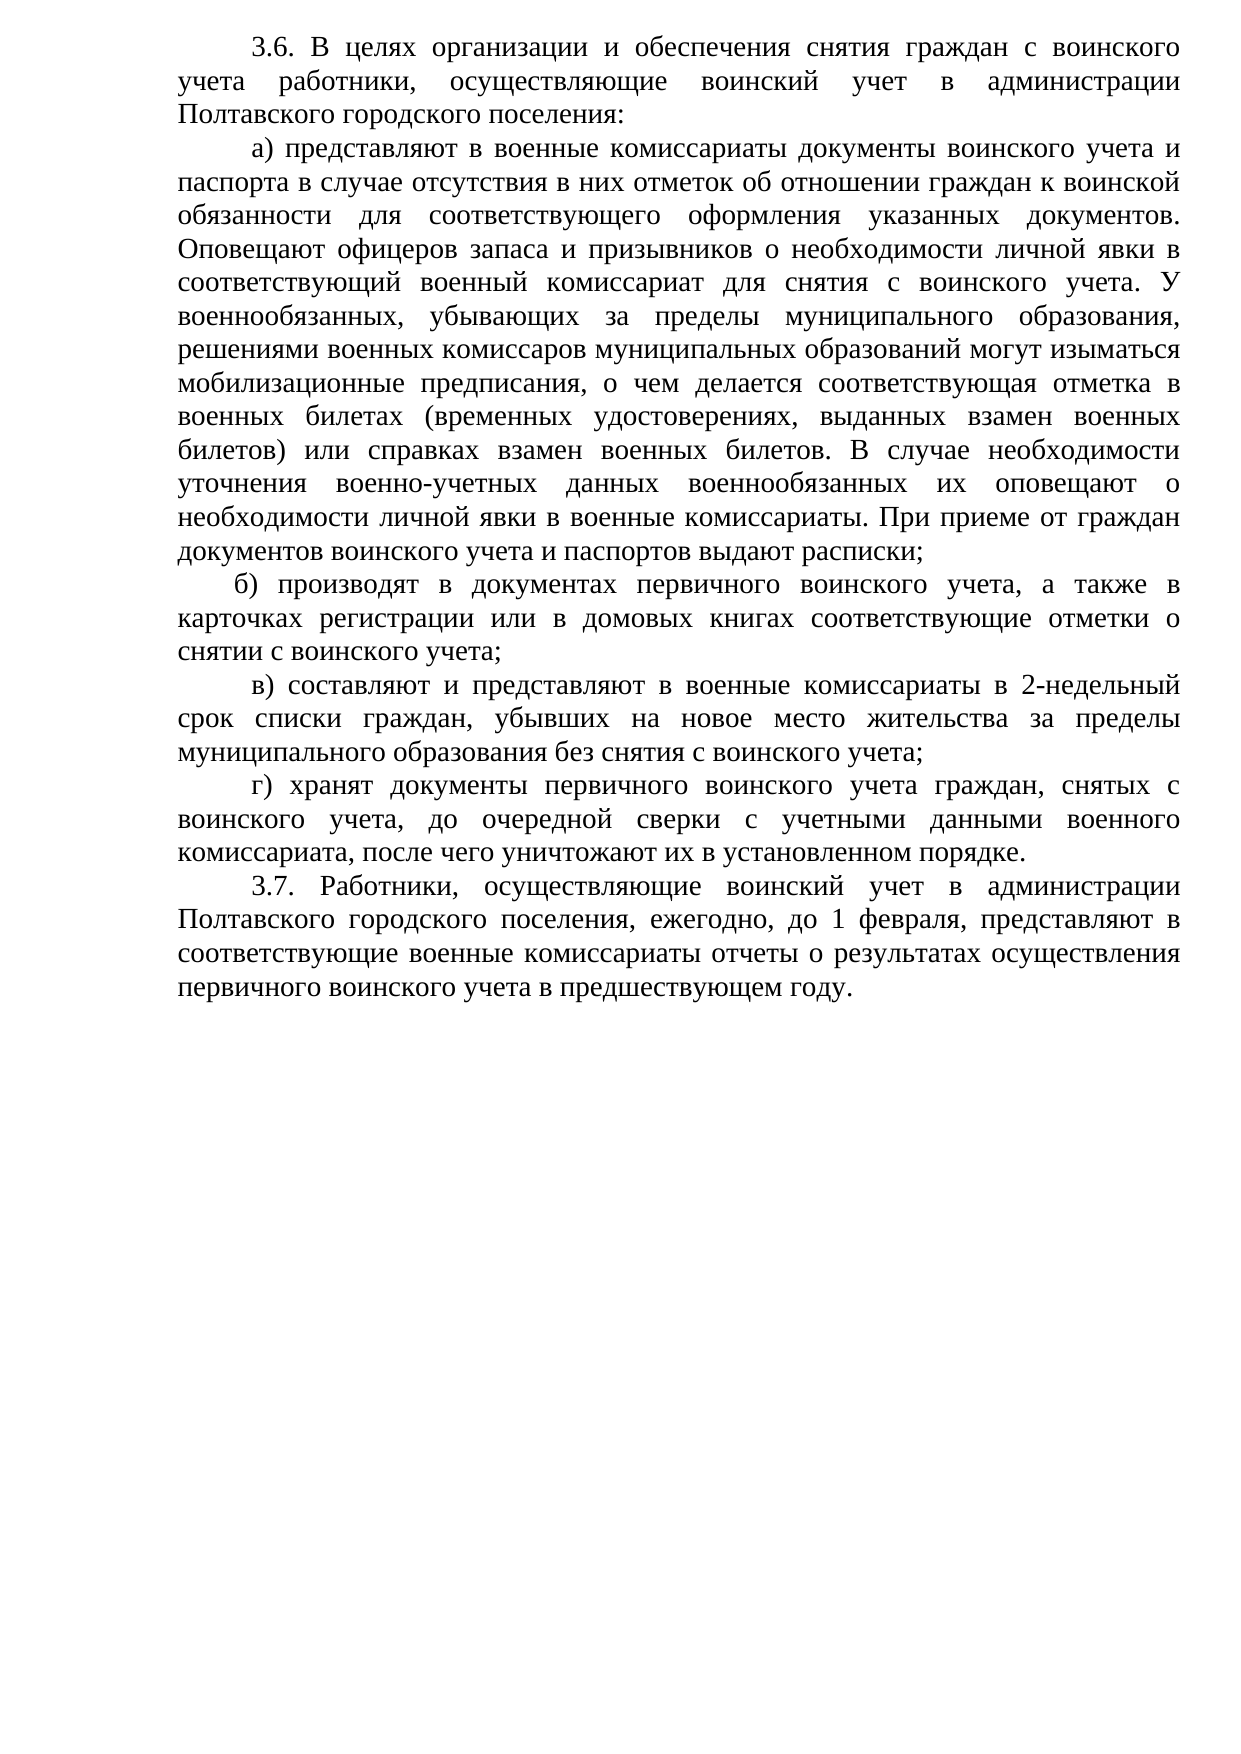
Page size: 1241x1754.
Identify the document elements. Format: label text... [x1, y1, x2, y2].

text г) хранят документы первичного воинского учета граждан, снятых с воинского учета, до очередной сверки с учетными данными военного комиссариата, после чего уничтожают их в установленном порядке. [177, 767, 1181, 868]
text б) производят в документах первичного воинского учета, а также в карточках регистрации или в домовых книгах соответствующие отметки о снятии с воинского учета; [177, 566, 1181, 667]
text а) представляют в военные комиссариаты документы воинского учета и паспорта в случае отсутствия в них отметок об отношении граждан к воинской обязанности для соответствующего оформления указанных документов. Оповещают офицеров запаса и призывников о необходимости личной явки в соответствующий военный комиссариат для снятия с воинского учета. У военнообязанных, убывающих за пределы муниципального образования, решениями военных комиссаров муниципальных образований могут изыматься мобилизационные предписания, о чем делается соответствующая отметка в военных билетах (временных удостоверениях, выданных взамен военных билетов) или справках взамен военных билетов. В случае необходимости уточнения военно-учетных данных военнообязанных их оповещают о необходимости личной явки в военные комиссариаты. При приеме от граждан документов воинского учета и паспортов выдают расписки; [177, 130, 1181, 566]
text 3.6. В целях организации и обеспечения снятия граждан с воинского учета работники, осуществляющие воинский учет в администрации Полтавского городского поселения: [177, 29, 1181, 130]
text 3.7. Работники, осуществляющие воинский учет в администрации Полтавского городского поселения, ежегодно, до 1 февраля, представляют в соответствующие военные комиссариаты отчеты о результатах осуществления первичного воинского учета в предшествующем году. [177, 868, 1181, 1002]
text в) составляют и представляют в военные комиссариаты в 2-недельный срок списки граждан, убывших на новое место жительства за пределы муниципального образования без снятия с воинского учета; [177, 667, 1181, 767]
